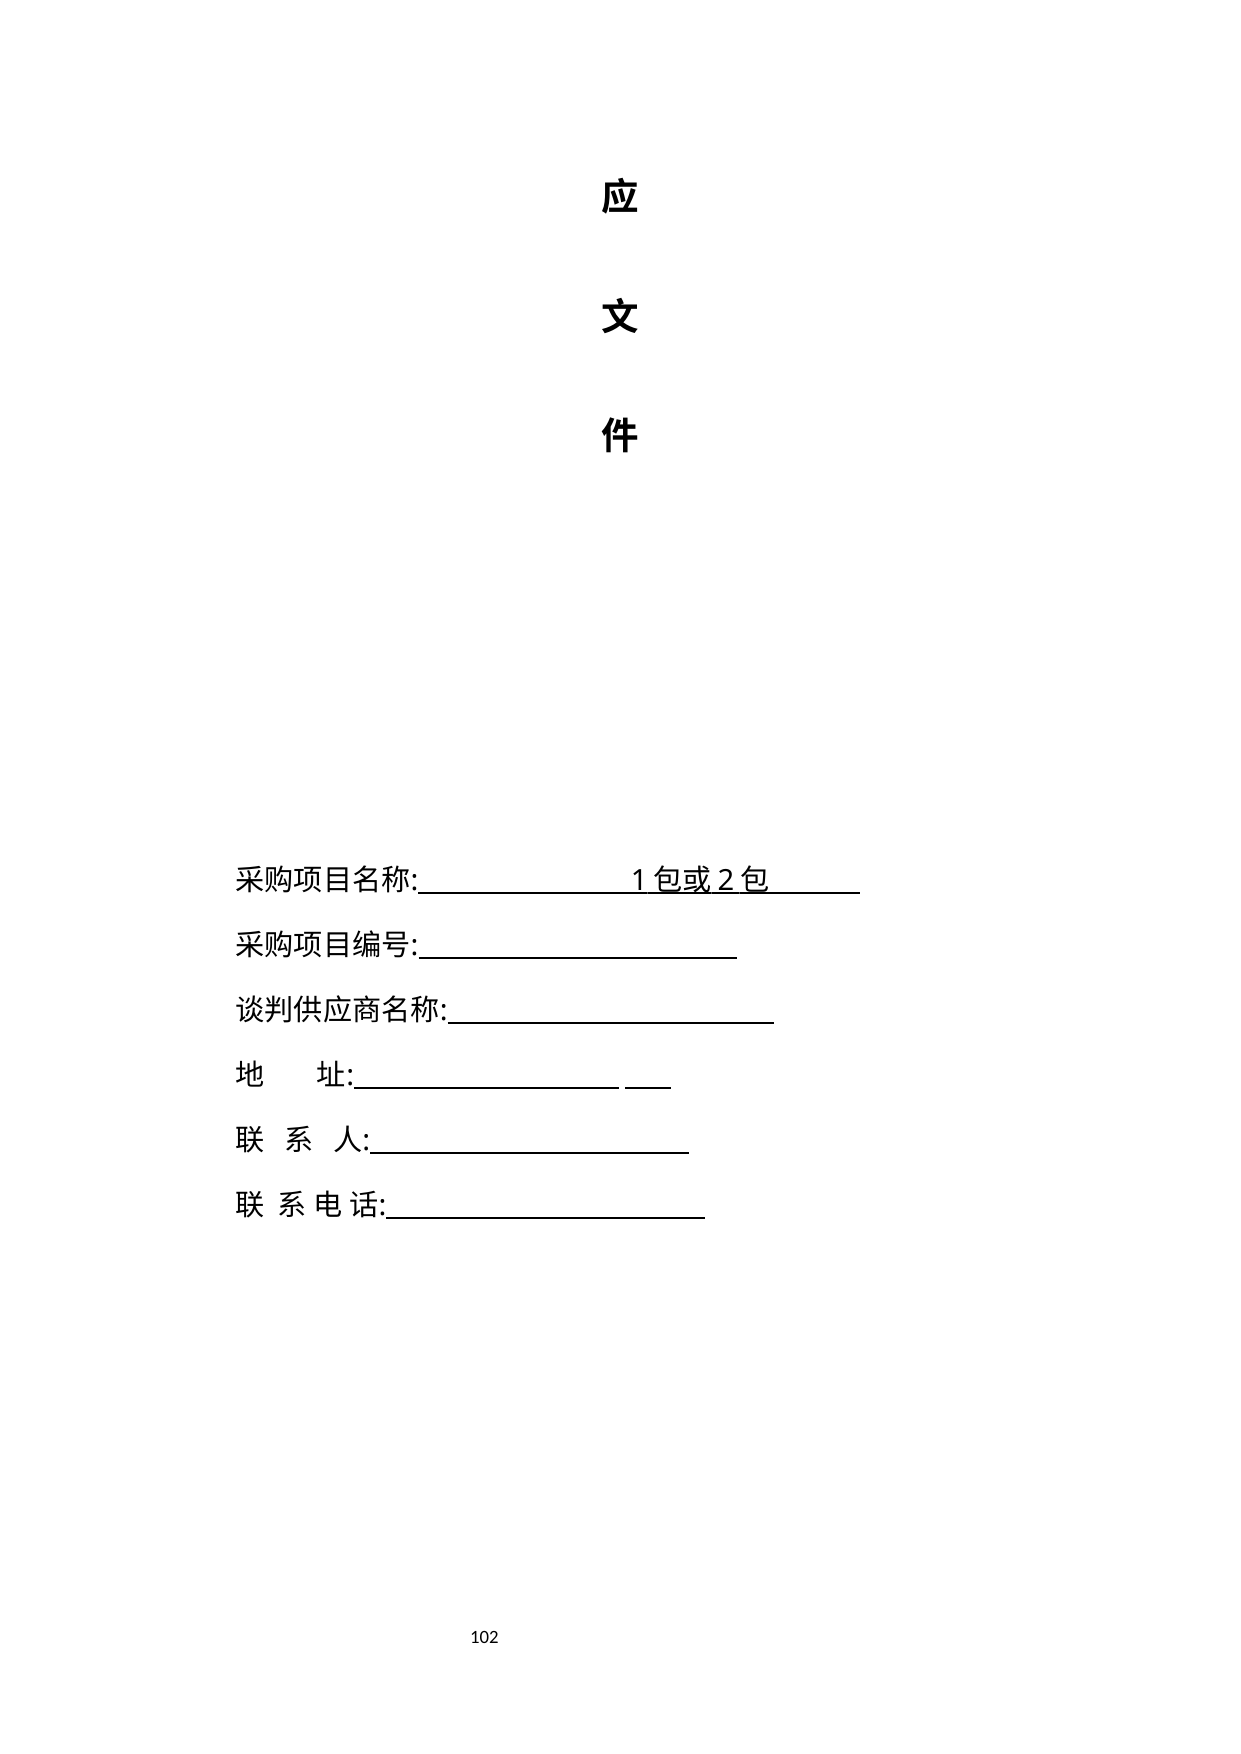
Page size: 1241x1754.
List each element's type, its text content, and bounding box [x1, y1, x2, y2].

text 谈判供应商名称: [206, 975, 1053, 1040]
text 采购项目编号: [206, 910, 1053, 975]
text 应 [187, 162, 1053, 227]
text 联 系 人: [206, 1105, 1053, 1170]
text 件 [187, 401, 1053, 466]
text 联 系 电 话: [206, 1170, 1053, 1235]
text 地 址: [206, 1040, 1053, 1105]
text 采购项目名称: 1包或2包 [206, 845, 1053, 910]
text 文 [187, 281, 1053, 346]
